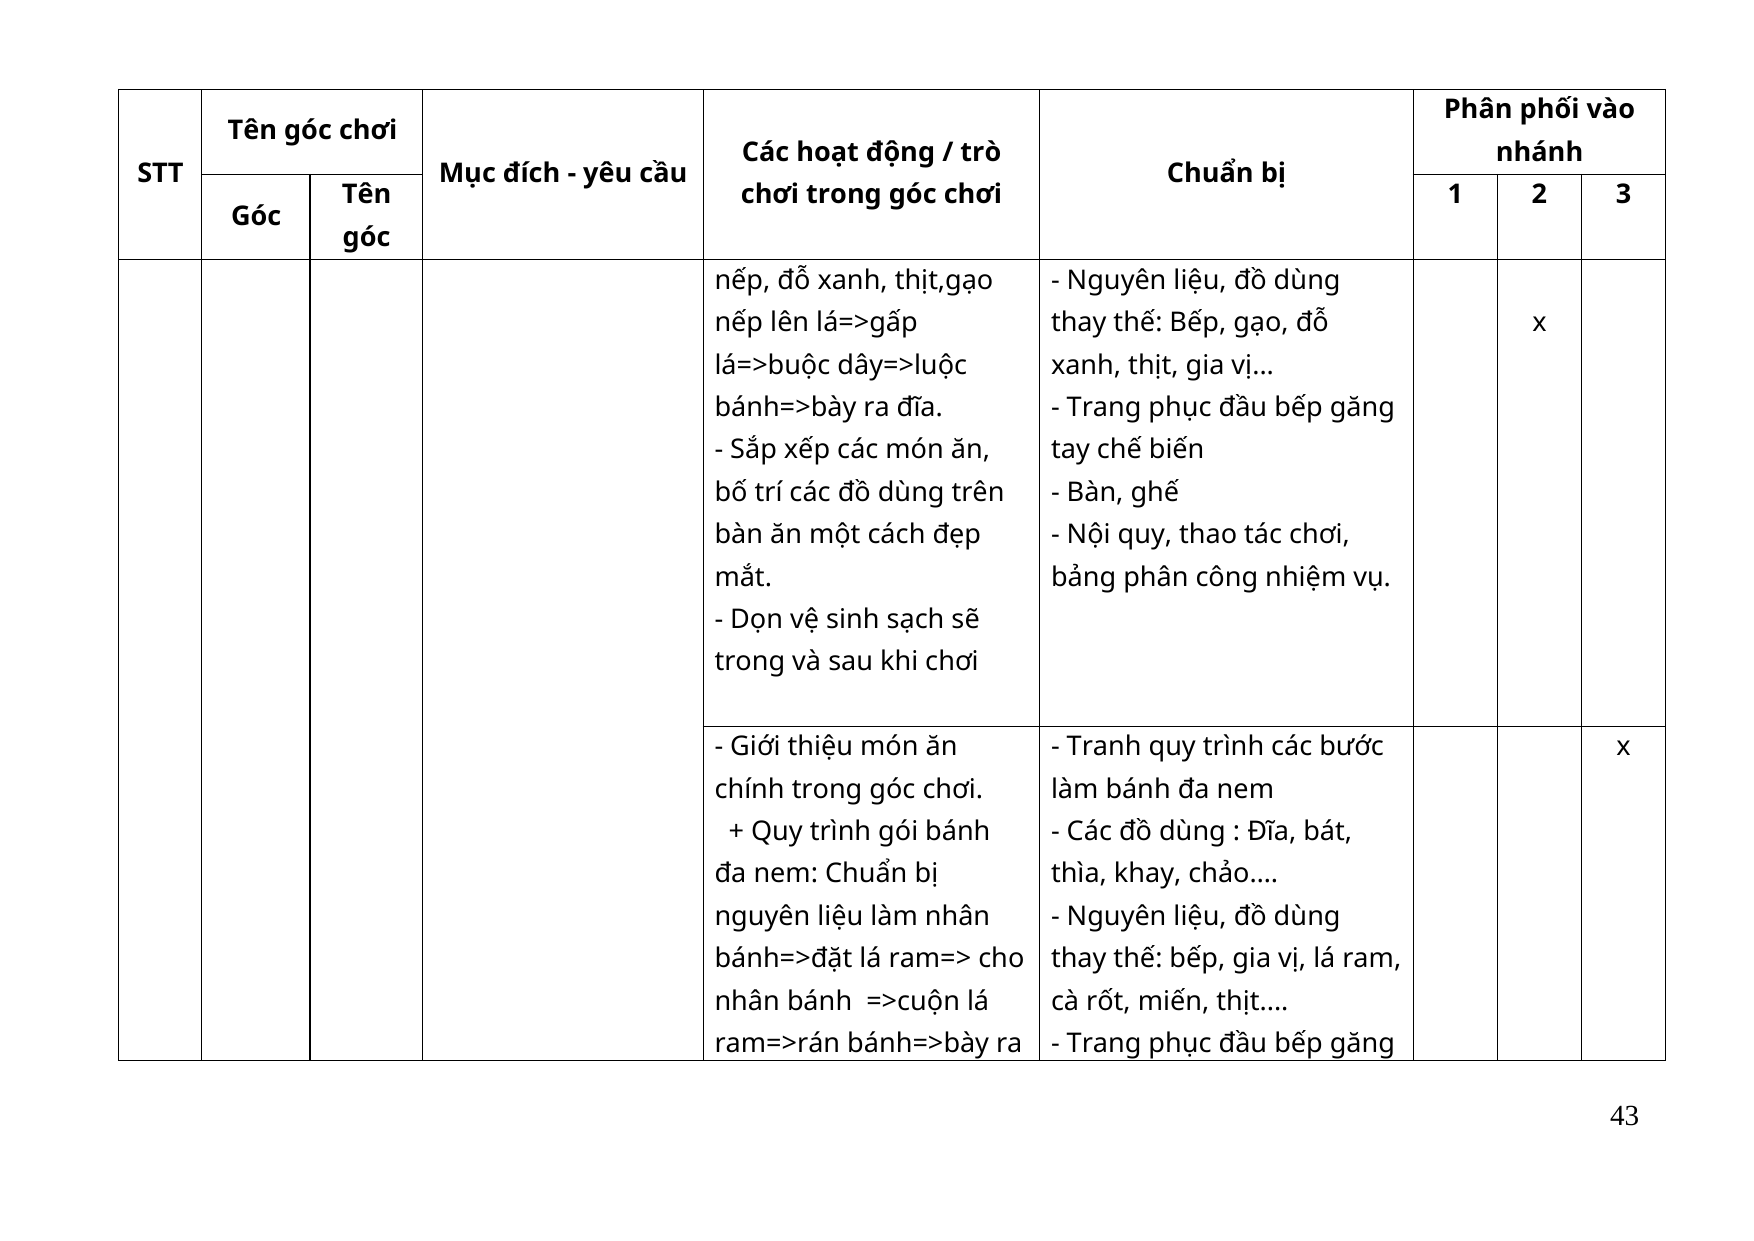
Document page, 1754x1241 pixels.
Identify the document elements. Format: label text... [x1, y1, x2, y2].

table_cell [704, 260, 1039, 726]
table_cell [1040, 727, 1413, 1060]
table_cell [1040, 260, 1413, 726]
table_cell 1 [1414, 175, 1497, 259]
table_cell [1414, 727, 1497, 1060]
table_cell 3 [1582, 175, 1665, 259]
table_cell [1582, 260, 1665, 726]
table_cell x [1582, 727, 1665, 1060]
table_cell Góc [202, 175, 309, 259]
table_cell Tên góc [311, 175, 422, 259]
table_header Mục đích - yêu cầu [423, 90, 703, 259]
table_cell [1414, 260, 1497, 726]
table_header Tên góc chơi [202, 90, 422, 174]
table_cell [1498, 727, 1581, 1060]
table_header Chuẩn bị [1040, 90, 1413, 259]
table_header STT [119, 90, 201, 259]
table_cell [704, 727, 1039, 1060]
table_header Phân phối vào nhánh [1414, 90, 1665, 174]
table_cell 2 [1498, 175, 1581, 259]
table_cell x [1498, 260, 1581, 726]
table_header Các hoạt động / trò chơi trong góc chơi [704, 90, 1039, 259]
